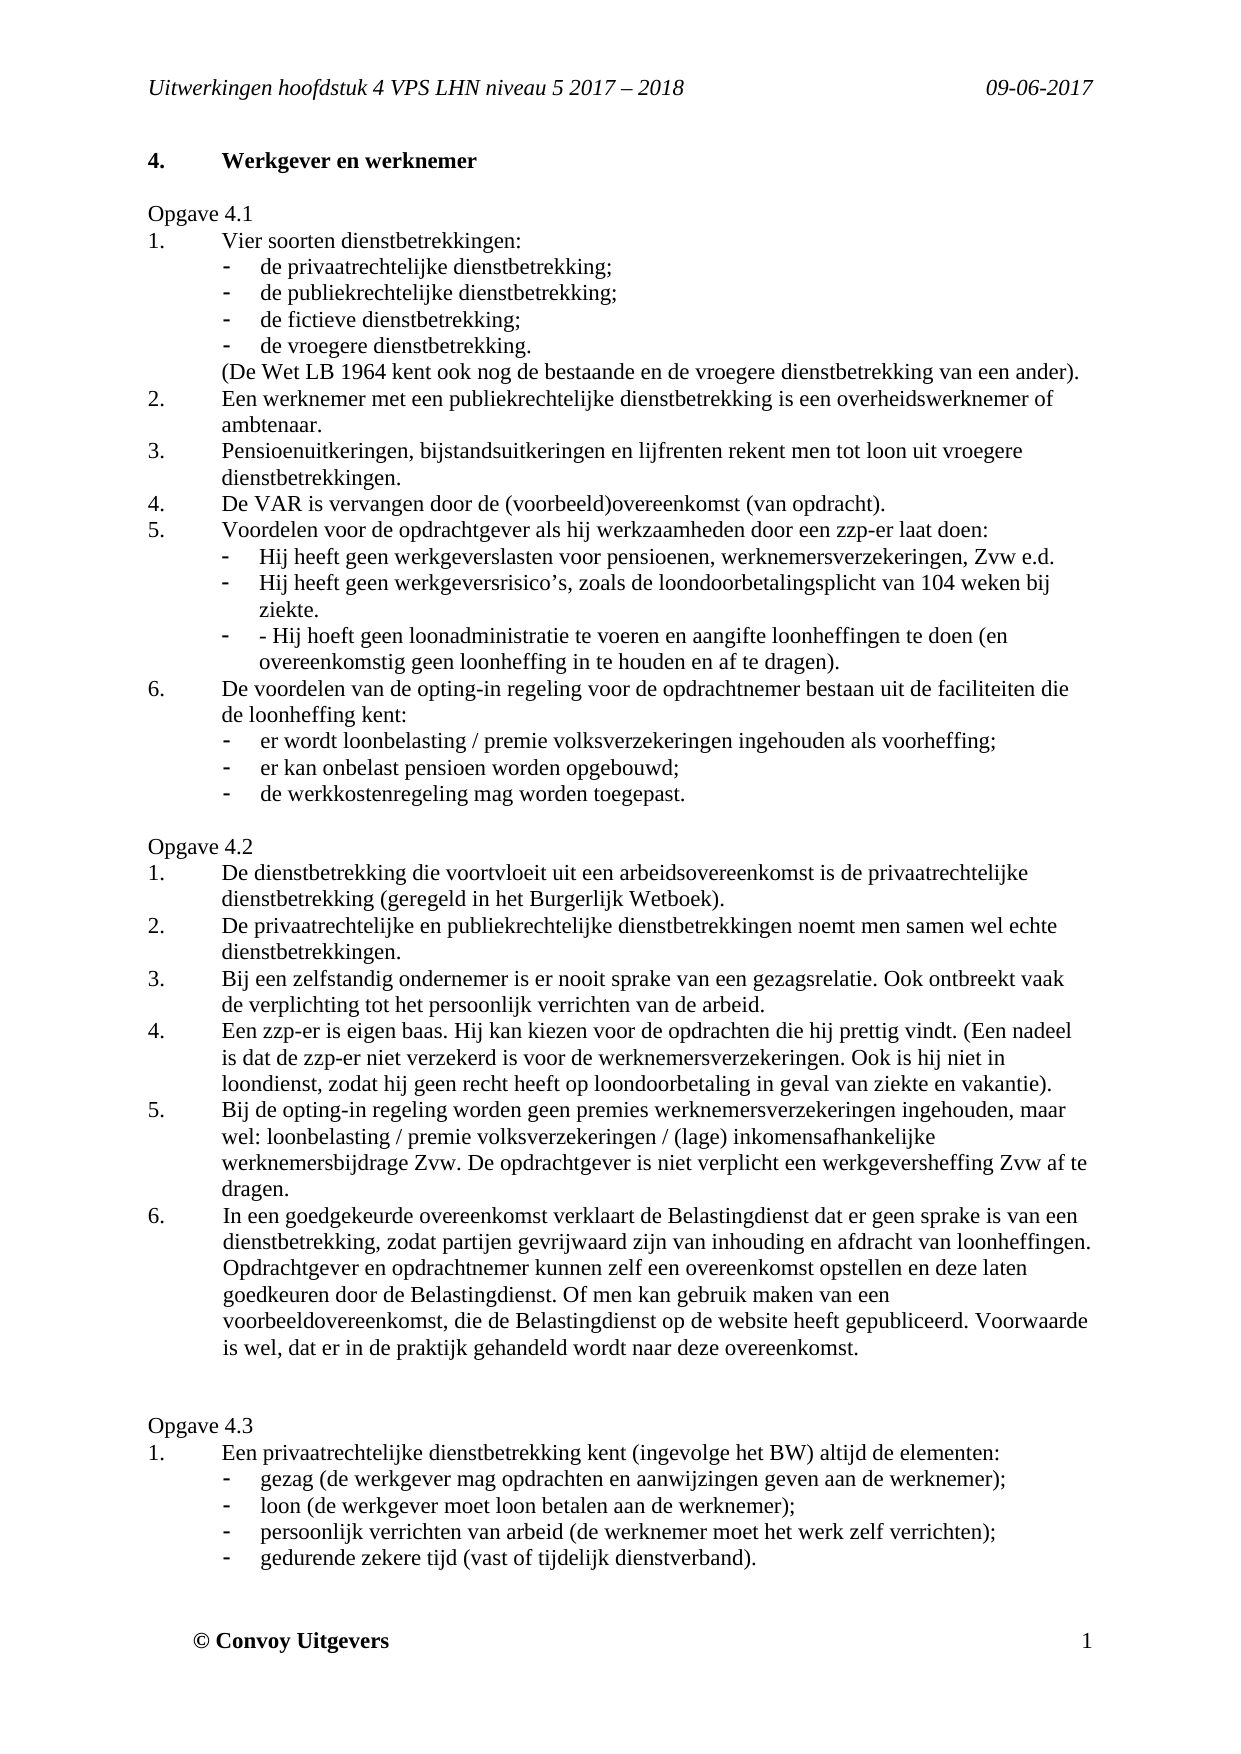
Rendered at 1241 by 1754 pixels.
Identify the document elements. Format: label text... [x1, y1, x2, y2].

text 6. De voordelen van de opting-in regeling voor de opdrachtnemer bestaan uit de faciliteiten die de loonheffing kent: [148, 675, 1093, 727]
text 1. De dienstbetrekking die voortvloeit uit een arbeidsovereenkomst is de privaatrechtelijke dienstbetrekking (geregeld in het Burgerlijk Wetboek). [148, 859, 1093, 912]
list de werkkostenregeling mag worden toegepast. [223, 780, 1093, 806]
list de fictieve dienstbetrekking; [223, 306, 1093, 332]
list gedurende zekere tijd (vast of tijdelijk dienstverband). [223, 1544, 1093, 1571]
list Hij heeft geen werkgeversrisico’s, zoals de loondoorbetalingsplicht van 104 weken bij ziekte. [221, 569, 1093, 622]
text 3. Pensioenuitkeringen, bijstandsuitkeringen en lijfrenten rekent men tot loon uit vroegere dienstbetrekkingen. [148, 437, 1093, 490]
text 5. Bij de opting-in regeling worden geen premies werknemersverzekeringen ingehouden, maar wel: loonbelasting / premie volksverzekeringen / (lage) inkomensafhankelijke werknemersbijdrage Zvw. De opdrachtgever is niet verplicht een werkgeversheffing Zvw af te dragen. [148, 1096, 1093, 1202]
text (De Wet LB 1964 kent ook nog de bestaande en de vroegere dienstbetrekking van een ander). [148, 358, 1093, 385]
text 6. In een goedgekeurde overeenkomst verklaart de Belastingdienst dat er geen sprake is van een dienstbetrekking, zodat partijen gevrijwaard zijn van inhouding en afdracht van loonheffingen. Opdrachtgever en opdrachtnemer kunnen zelf een overeenkomst opstellen en deze laten goedkeuren door de Belastingdienst. Of men kan gebruik maken van een voorbeeldovereenkomst, die de Belastingdienst op de website heeft gepubliceerd. Voorwaarde is wel, dat er in de praktijk gehandeld wordt naar deze overeenkomst. [148, 1202, 1093, 1360]
text 5. Voordelen voor de opdrachtgever als hij werkzaamheden door een zzp-er laat doen: [148, 517, 1093, 543]
list loon (de werkgever moet loon betalen aan de werknemer); [223, 1492, 1093, 1518]
text 2. De privaatrechtelijke en publiekrechtelijke dienstbetrekkingen noemt men samen wel echte dienstbetrekkingen. [148, 912, 1093, 964]
list er kan onbelast pensioen worden opgebouwd; [223, 754, 1093, 780]
text 4. De VAR is vervangen door de (voorbeeld)overeenkomst (van opdracht). [148, 490, 1093, 517]
text 4. Een zzp-er is eigen baas. Hij kan kiezen voor de opdrachten die hij prettig vindt. (Een nadeel is dat de zzp-er niet verzekerd is voor de werknemersverzekeringen. Ook is hij niet in loondienst, zodat hij geen recht heeft op loondoorbetaling in geval van ziekte en vakantie). [148, 1017, 1093, 1096]
list gezag (de werkgever mag opdrachten en aanwijzingen geven aan de werknemer); [223, 1465, 1093, 1492]
text Opgave 4.2 [148, 833, 1093, 859]
text Opgave 4.3 [148, 1413, 1093, 1439]
list persoonlijk verrichten van arbeid (de werknemer moet het werk zelf verrichten); [223, 1518, 1093, 1544]
text Opgave 4.1 [148, 200, 1093, 227]
list Hij heeft geen werkgeverslasten voor pensioenen, werknemersverzekeringen, Zvw e.d. [221, 543, 1093, 569]
text 3. Bij een zelfstandig ondernemer is er nooit sprake van een gezagsrelatie. Ook ontbreekt vaak de verplichting tot het persoonlijk verrichten van de arbeid. [148, 964, 1093, 1017]
text 2. Een werknemer met een publiekrechtelijke dienstbetrekking is een overheidswerknemer of ambtenaar. [148, 385, 1093, 437]
list er wordt loonbelasting / premie volksverzekeringen ingehouden als voorheffing; [223, 727, 1093, 754]
text 1. Een privaatrechtelijke dienstbetrekking kent (ingevolge het BW) altijd de elementen: [148, 1439, 1093, 1465]
list de privaatrechtelijke dienstbetrekking; [223, 253, 1093, 279]
list de vroegere dienstbetrekking. [223, 332, 1093, 358]
list de publiekrechtelijke dienstbetrekking; [223, 279, 1093, 306]
list - Hij hoeft geen loonadministratie te voeren en aangifte loonheffingen te doen (en overeenkomstig geen loonheffing in te houden en af te dragen). [221, 622, 1093, 675]
text 1. Vier soorten dienstbetrekkingen: [148, 227, 1093, 253]
text 4. Werkgever en werknemer [148, 148, 1093, 174]
